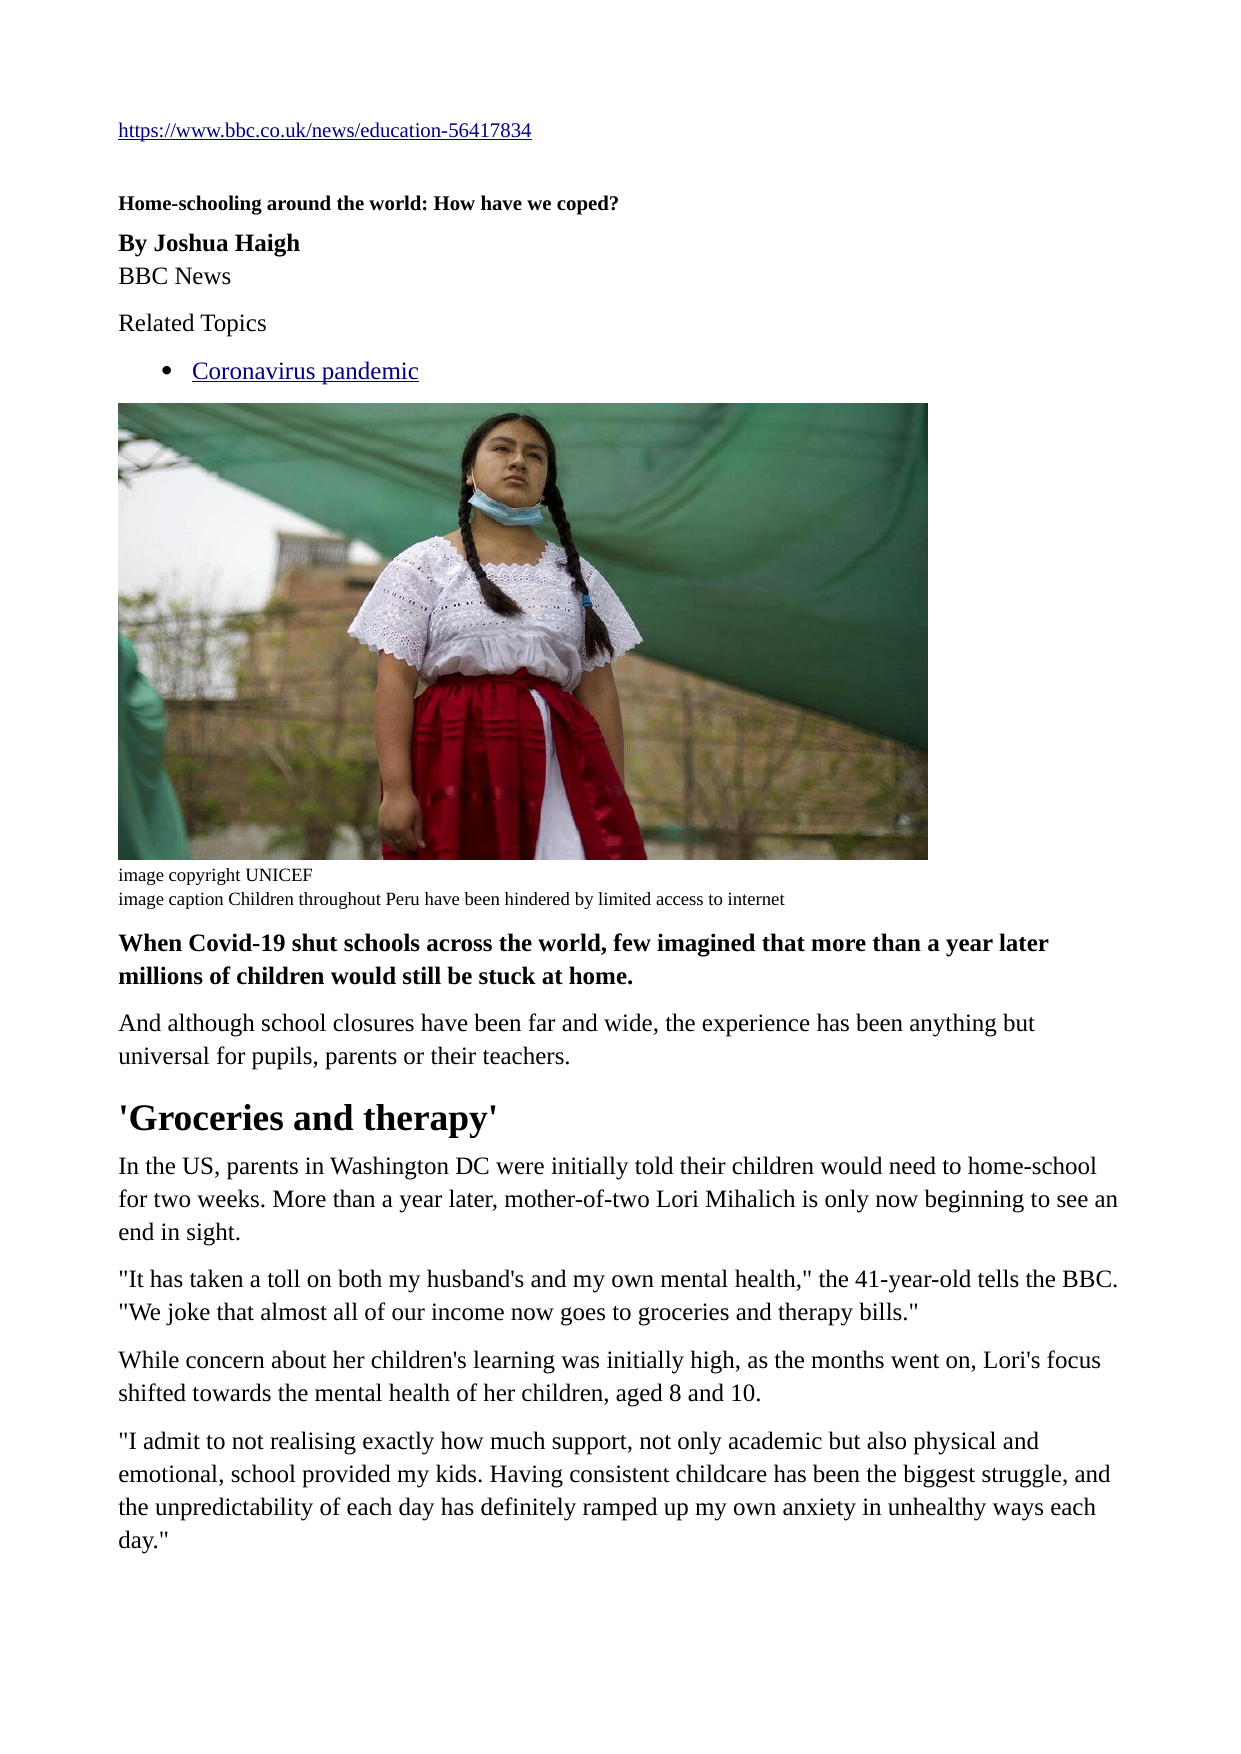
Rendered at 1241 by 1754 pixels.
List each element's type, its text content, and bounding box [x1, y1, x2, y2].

text And although school closures have been far and wide, the experience has been anything but universal for pupils, parents or their teachers. [118, 1008, 1122, 1070]
text "It has taken a toll on both my husband's and my own mental health," the 41-year-old tells the BBC. "We joke that almost all of our income now goes to groceries and therapy bills." [118, 1264, 1122, 1326]
text "I admit to not realising exactly how much support, not only academic but also physical and emotional, school provided my kids. Having consistent childcare has been the biggest struggle, and the unpredictability of each day has definitely ramped up my own anxiety in unhealthy ways each day." [118, 1426, 1122, 1553]
text In the US, parents in Washington DC were initially told their children would need to home-school for two weeks. More than a year later, mother-of-two Lori Mihalich is only now beginning to see an end in sight. [118, 1151, 1122, 1246]
subtitle 'Groceries and therapy' [118, 1095, 1122, 1138]
text Related Topics [118, 308, 1122, 337]
text By Joshua Haigh BBC News [118, 228, 1122, 289]
text When Covid-19 shut schools across the world, few imagined that more than a year later millions of children would still be stuck at home. [118, 928, 1122, 989]
subtitle Home-schooling around the world: How have we coped? [118, 191, 1122, 215]
picture [118, 403, 928, 860]
text image copyright UNICEF [118, 863, 1122, 885]
text https://www.bbc.co.uk/news/education-56417834 [118, 118, 1122, 142]
text image caption Children throughout Peru have been hindered by limited access to internet [118, 888, 1122, 910]
list Coronavirus pandemic [162, 356, 1122, 385]
text While concern about her children's learning was initially high, as the months went on, Lori's focus shifted towards the mental health of her children, aged 8 and 10. [118, 1345, 1122, 1407]
